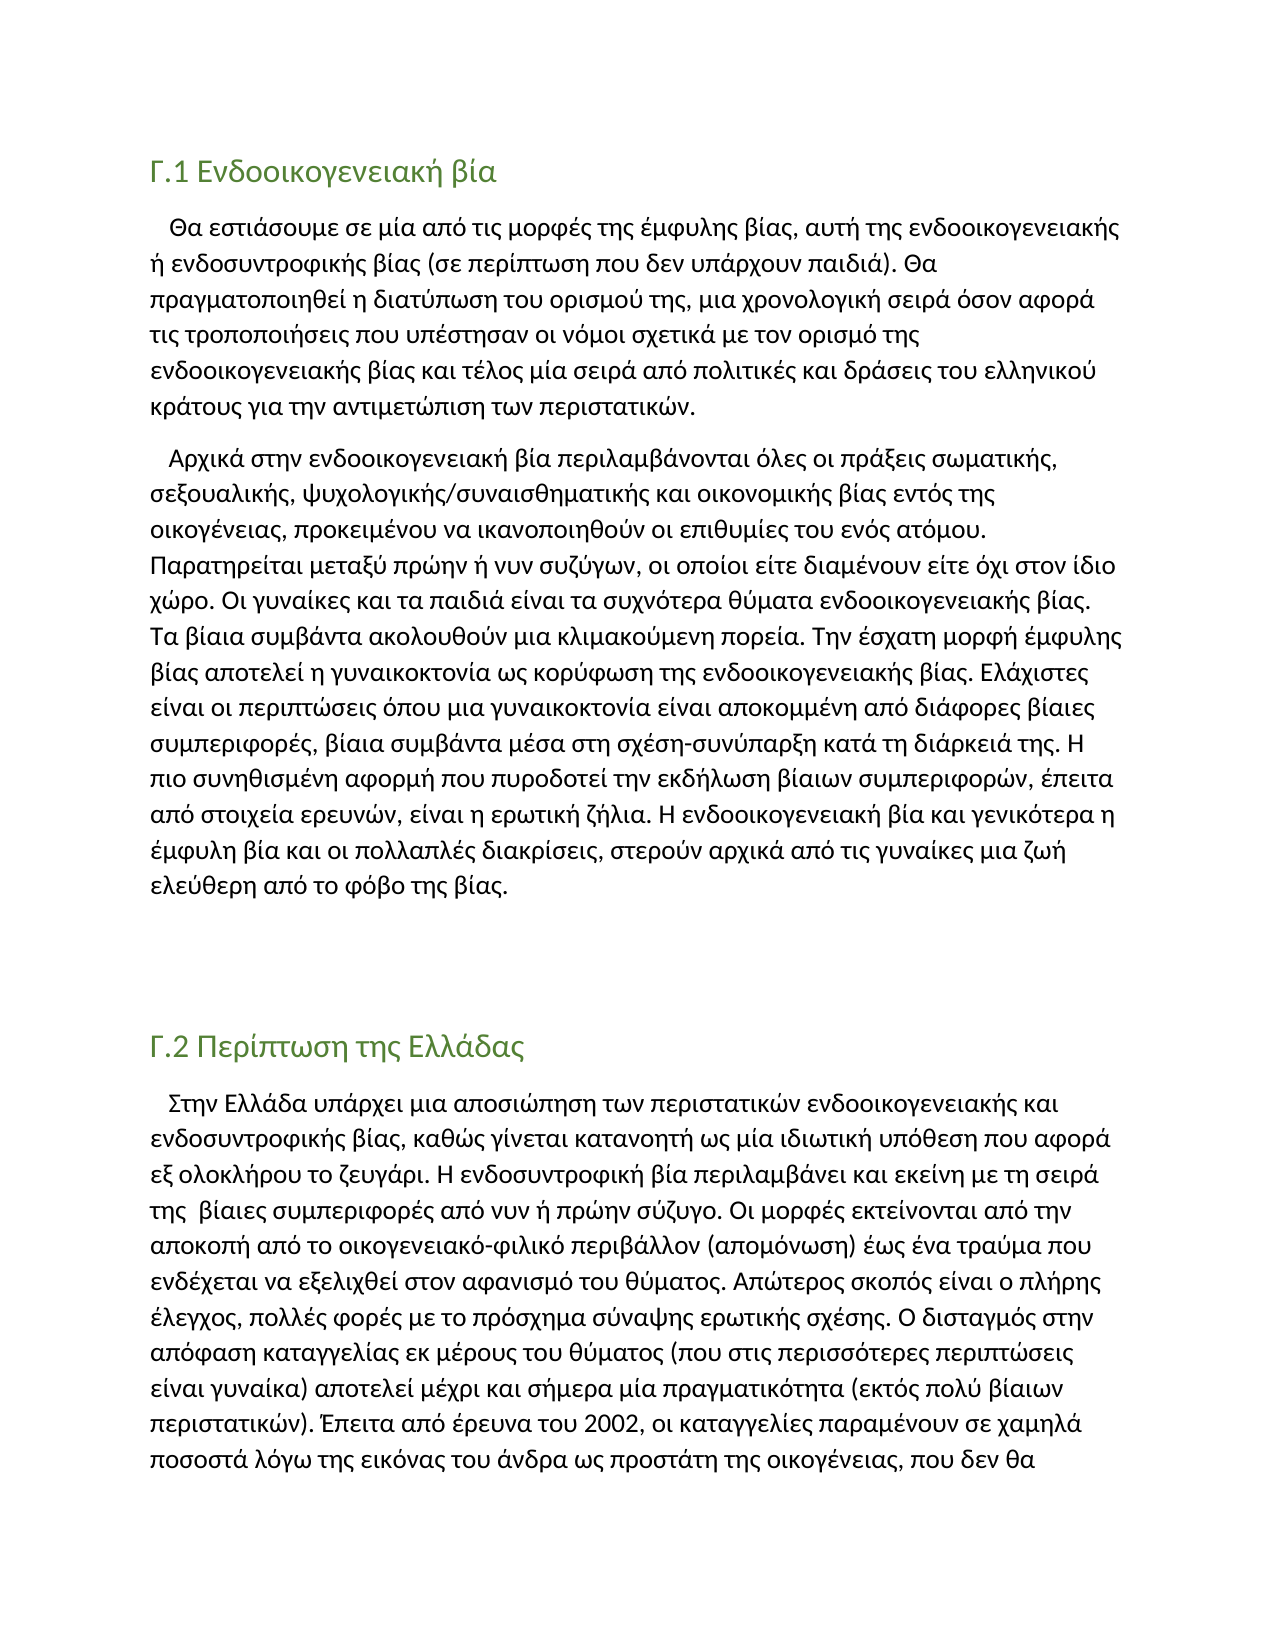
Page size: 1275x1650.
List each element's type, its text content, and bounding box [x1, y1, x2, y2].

text Θα εστιάσουμε σε μία από τις μορφές της έμφυλης βίας, αυτή της ενδοοικογενειακής ή ενδοσυντροφικής βίας (σε περίπτωση που δεν υπάρχουν παιδιά). Θα πραγματοποιηθεί η διατύπωση του ορισμού της, μια χρονολογική σειρά όσον αφορά τις τροποποιήσεις που υπέστησαν οι νόμοι σχετικά με τον ορισμό της ενδοοικογενειακής βίας και τέλος μία σειρά από πολιτικές και δράσεις του ελληνικού κράτους για την αντιμετώπιση των περιστατικών. [150, 211, 1125, 422]
text Αρχικά στην ενδοοικογενειακή βία περιλαμβάνονται όλες οι πράξεις σωματικής, σεξουαλικής, ψυχολογικής/συναισθηματικής και οικονομικής βίας εντός της οικογένειας, προκειμένου να ικανοποιηθούν οι επιθυμίες του ενός ατόμου. Παρατηρείται μεταξύ πρώην ή νυν συζύγων, οι οποίοι είτε διαμένουν είτε όχι στον ίδιο χώρο. Οι γυναίκες και τα παιδιά είναι τα συχνότερα θύματα ενδοοικογενειακής βίας. Τα βίαια συμβάντα ακολουθούν μια κλιμακούμενη πορεία. Την έσχατη μορφή έμφυλης βίας αποτελεί η γυναικοκτονία ως κορύφωση της ενδοοικογενειακής βίας. Ελάχιστες είναι οι περιπτώσεις όπου μια γυναικοκτονία είναι αποκομμένη από διάφορες βίαιες συμπεριφορές, βίαια συμβάντα μέσα στη σχέση-συνύπαρξη κατά τη διάρκειά της. Η πιο συνηθισμένη αφορμή που πυροδοτεί την εκδήλωση βίαιων συμπεριφορών, έπειτα από στοιχεία ερευνών, είναι η ερωτική ζήλια. Η ενδοοικογενειακή βία και γενικότερα η έμφυλη βία και οι πολλαπλές διακρίσεις, στερούν αρχικά από τις γυναίκες μια ζωή ελεύθερη από το φόβο της βίας. [150, 441, 1125, 902]
text Γ.2 Περίπτωση της Ελλάδας [150, 1025, 1125, 1066]
text Γ.1 Ενδοοικογενειακή βία [150, 150, 1125, 191]
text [150, 1086, 1125, 1475]
